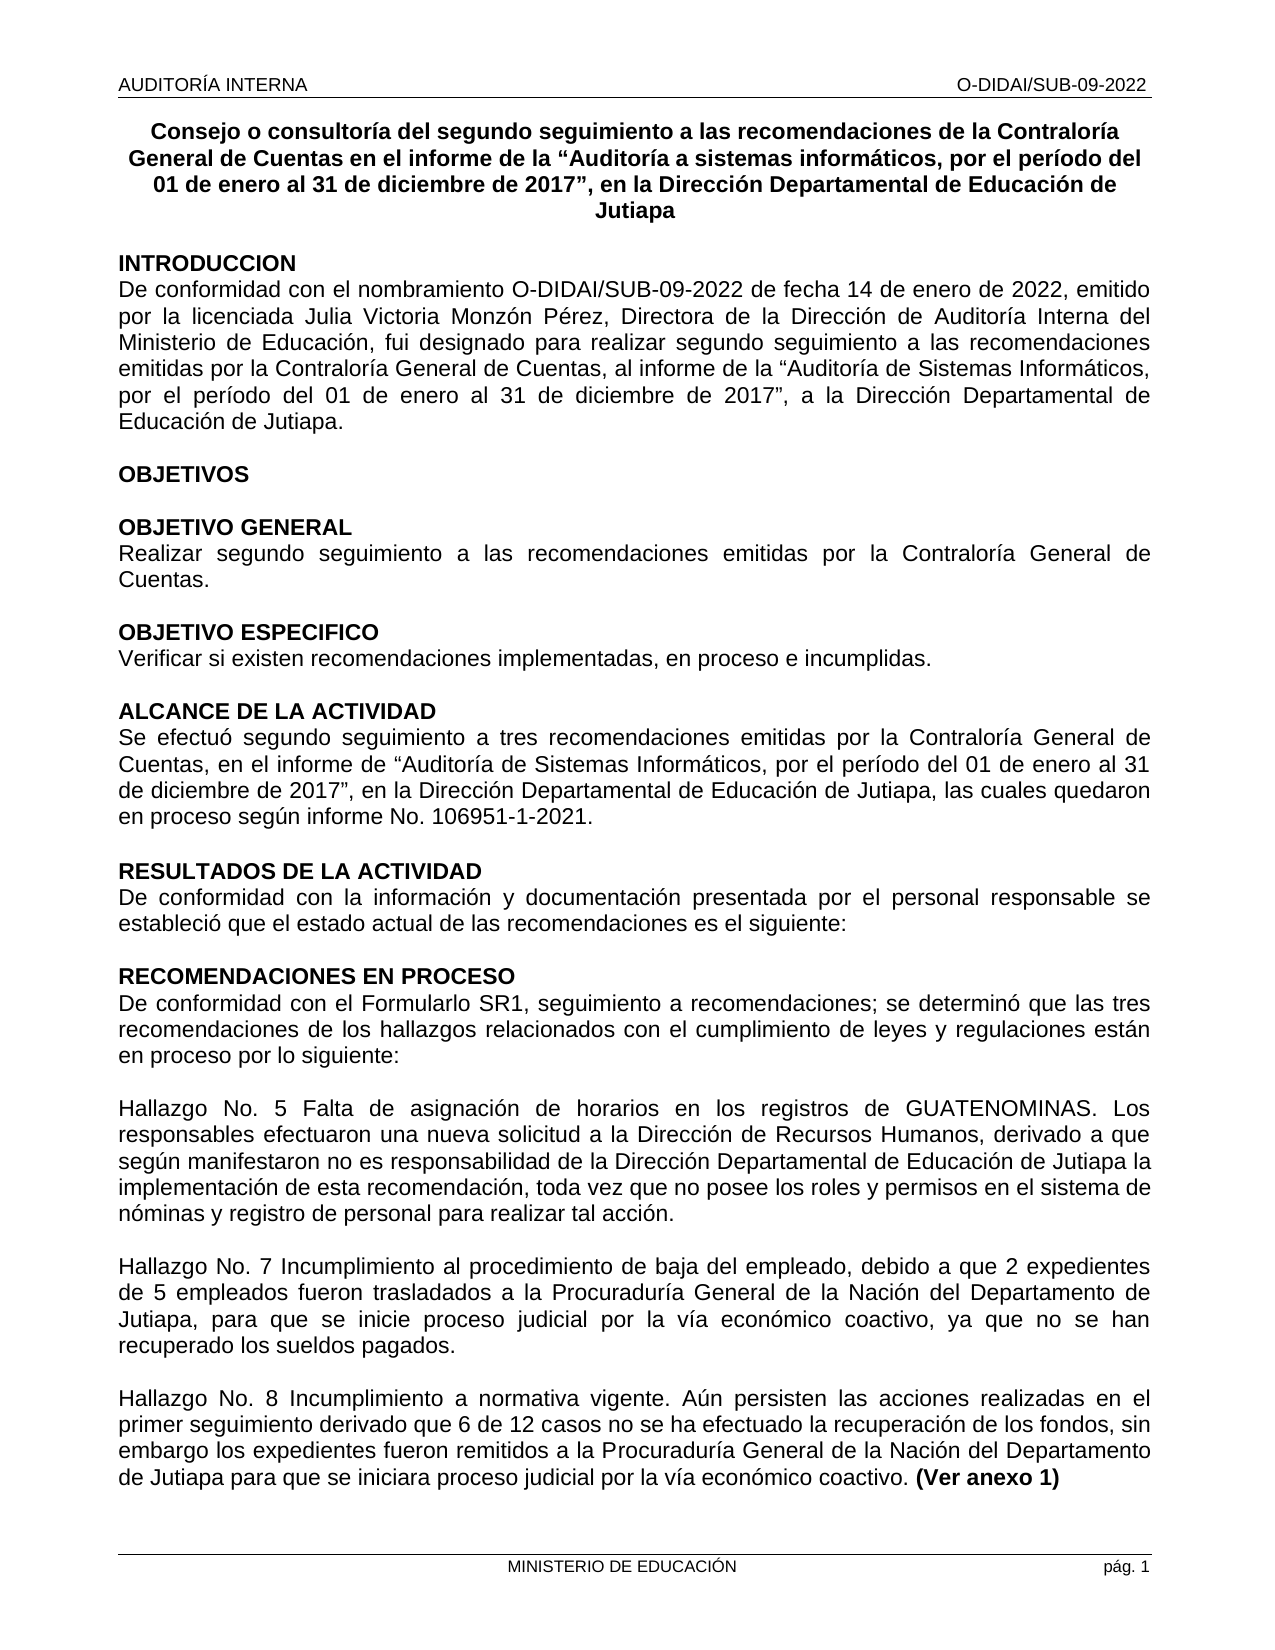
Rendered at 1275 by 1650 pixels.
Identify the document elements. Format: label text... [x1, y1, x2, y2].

text Hallazgo No. 7 Incumplimiento al procedimiento de baja del empleado, debido a que 2 expedientes de 5 empleados fueron trasladados a la Procuraduría General de la Nación del Departamento de Jutiapa, para que se inicie proceso judicial por la vía económico coactivo, ya que no se han recuperado los sueldos pagados. [118, 1253, 1152, 1358]
text Hallazgo No. 8 Incumplimiento a normativa vigente. Aún persisten las acciones realizadas en el primer seguimiento derivado que 6 de 12 casos no se ha efectuado la recuperación de los fondos, sin embargo los expedientes fueron remitidos a la Procuraduría General de la Nación del Departamento de Jutiapa para que se iniciara proceso judicial por la vía económico coactivo. (Ver anexo 1) [118, 1385, 1152, 1490]
text INTRODUCCION [118, 250, 1152, 276]
text Se efectuó segundo seguimiento a tres recomendaciones emitidas por la Contraloría General de Cuentas, en el informe de “Auditoría de Sistemas Informáticos, por el período del 01 de enero al 31 de diciembre de 2017”, en la Dirección Departamental de Educación de Jutiapa, las cuales quedaron en proceso según informe No. 106951-1-2021. [118, 724, 1152, 830]
text De conformidad con el Formularlo SR1, seguimiento a recomendaciones; se determinó que las tres recomendaciones de los hallazgos relacionados con el cumplimiento de leyes y regulaciones están en proceso por lo siguiente: [118, 989, 1152, 1068]
text OBJETIVO ESPECIFICO [118, 619, 1152, 645]
text Consejo o consultoría del segundo seguimiento a las recomendaciones de la Contraloría General de Cuentas en el informe de la “Auditoría a sistemas informáticos, por el período del 01 de enero al 31 de diciembre de 2017”, en la Dirección Departamental de Educación de Jutiapa [118, 118, 1152, 223]
text De conformidad con la información y documentación presentada por el personal responsable se estableció que el estado actual de las recomendaciones es el siguiente: [118, 884, 1152, 937]
text Hallazgo No. 5 Falta de asignación de horarios en los registros de GUATENOMINAS. Los responsables efectuaron una nueva solicitud a la Dirección de Recursos Humanos, derivado a que según manifestaron no es responsabilidad de la Dirección Departamental de Educación de Jutiapa la implementación de esta recomendación, toda vez que no posee los roles y permisos en el sistema de nóminas y registro de personal para realizar tal acción. [118, 1095, 1152, 1227]
text RESULTADOS DE LA ACTIVIDAD [118, 858, 1152, 884]
text RECOMENDACIONES EN PROCESO [118, 963, 1152, 989]
text De conformidad con el nombramiento O-DIDAI/SUB-09-2022 de fecha 14 de enero de 2022, emitido por la licenciada Julia Victoria Monzón Pérez, Directora de la Dirección de Auditoría Interna del Ministerio de Educación, fui designado para realizar segundo seguimiento a las recomendaciones emitidas por la Contraloría General de Cuentas, al informe de la “Auditoría de Sistemas Informáticos, por el período del 01 de enero al 31 de diciembre de 2017”, a la Dirección Departamental de Educación de Jutiapa. [118, 276, 1152, 434]
text OBJETIVOS [118, 461, 1152, 487]
text OBJETIVO GENERAL [118, 513, 1152, 540]
text Verificar si existen recomendaciones implementadas, en proceso e incumplidas. [118, 645, 1152, 672]
text Realizar segundo seguimiento a las recomendaciones emitidas por la Contraloría General de Cuentas. [118, 540, 1152, 592]
text ALCANCE DE LA ACTIVIDAD [118, 698, 1152, 724]
